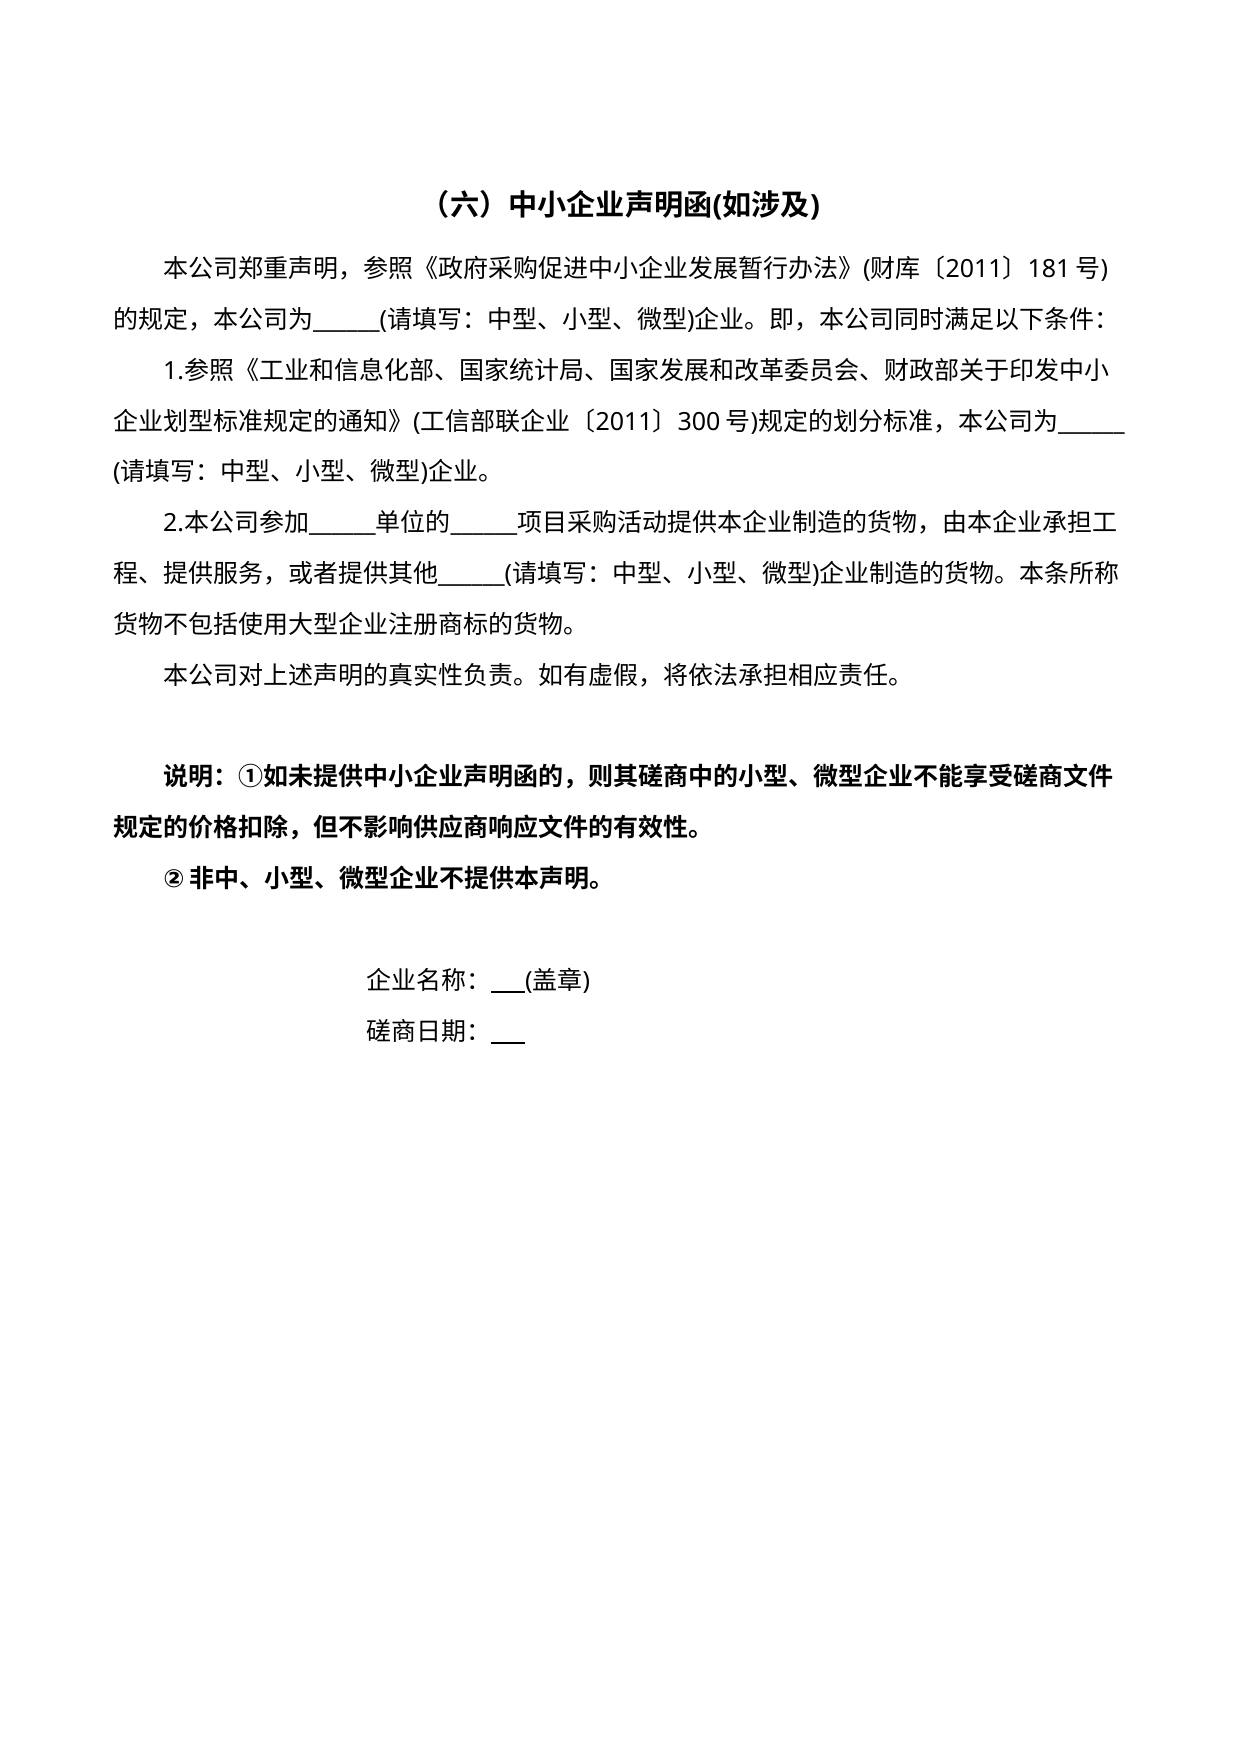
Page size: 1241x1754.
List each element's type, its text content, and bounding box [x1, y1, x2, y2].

text ②非中、小型、微型企业不提供本声明。 [113, 851, 1127, 902]
text 2.本公司参加______单位的______项目采购活动提供本企业制造的货物，由本企业承担工程、提供服务，或者提供其他______(请填写：中型、小型、微型)企业制造的货物。本条所称货物不包括使用大型企业注册商标的货物。 [113, 495, 1127, 648]
text 本公司郑重声明，参照《政府采购促进中小企业发展暂行办法》(财库〔2011〕181号)的规定，本公司为______(请填写：中型、小型、微型)企业。即，本公司同时满足以下条件： [113, 241, 1127, 343]
text 1.参照《工业和信息化部、国家统计局、国家发展和改革委员会、财政部关于印发中小企业划型标准规定的通知》(工信部联企业〔2011〕300号)规定的划分标准，本公司为______(请填写：中型、小型、微型)企业。 [113, 343, 1127, 495]
text 说明：①如未提供中小企业声明函的，则其磋商中的小型、微型企业不能享受磋商文件规定的价格扣除，但不影响供应商响应文件的有效性。 [113, 749, 1127, 851]
text 磋商日期： [113, 1004, 1127, 1054]
list 中小企业声明函(如涉及) [113, 178, 1127, 229]
text 本公司对上述声明的真实性负责。如有虚假，将依法承担相应责任。 [113, 648, 1127, 699]
text 企业名称： (盖章) [113, 953, 1127, 1004]
